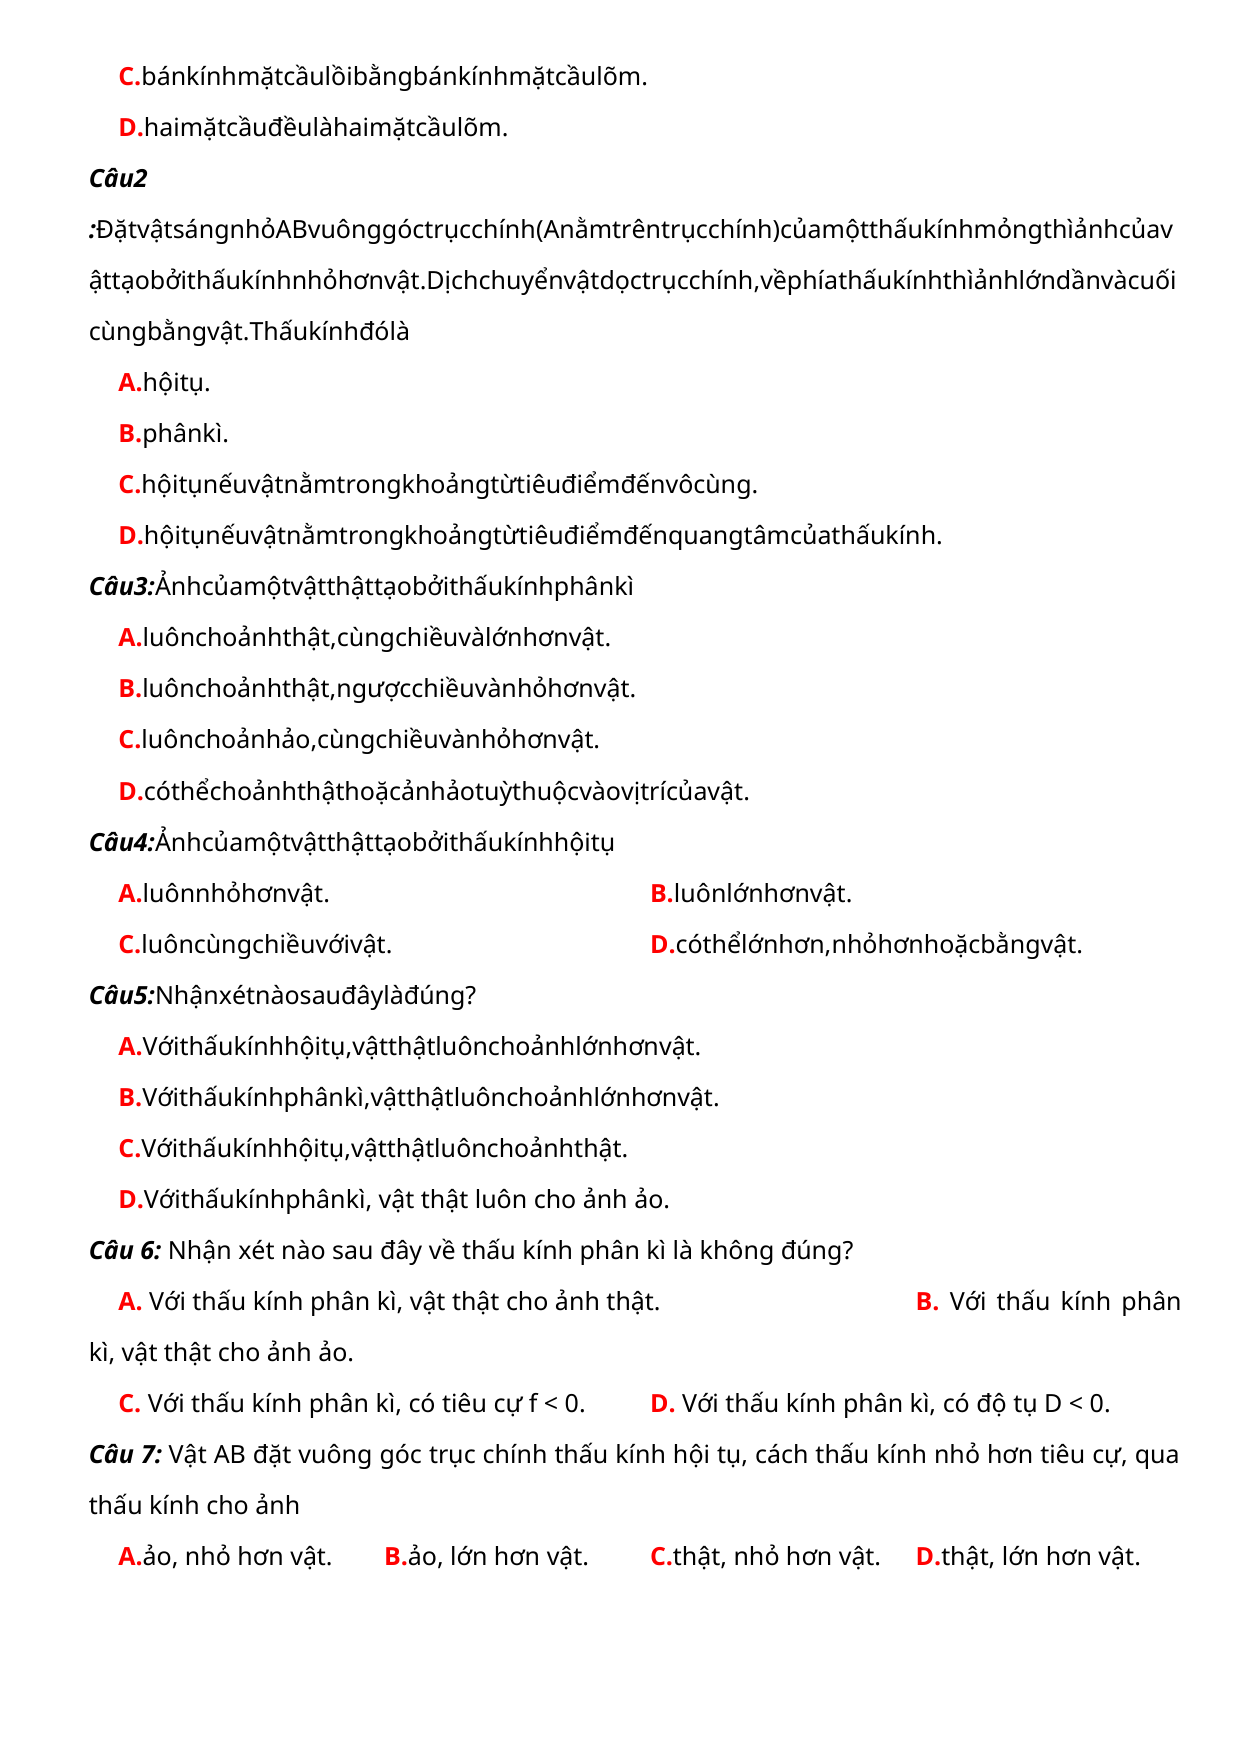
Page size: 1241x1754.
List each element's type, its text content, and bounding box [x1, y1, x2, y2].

text Câu3:Ảnhcủamộtvậtthậttạobởithấukínhphânkì [88, 569, 1182, 603]
text C.luôncùngchiềuvớivật. D.cóthểlớnhơn,nhỏhơnhoặcbằngvật. [88, 926, 1182, 960]
text C.luônchoảnhảo,cùngchiềuvànhỏhơnvật. [88, 722, 1182, 756]
text Câu4:Ảnhcủamộtvậtthậttạobởithấukínhhộitụ [88, 824, 1182, 858]
text C.hộitụnếuvậtnằmtrongkhoảngtừtiêuđiểmđếnvôcùng. [88, 467, 1182, 501]
text A.ảo, nhỏ hơn vật. B.ảo, lớn hơn vật. C.thật, nhỏ hơn vật. D.thật, lớn hơn vật. [88, 1539, 1182, 1573]
text A.Vớithấukínhhộitụ,vậtthậtluônchoảnhlớnhơnvật. [88, 1028, 1182, 1062]
text D.Vớithấukínhphânkì, vật thật luôn cho ảnh ảo. [88, 1181, 1182, 1216]
text A.hộitụ. [88, 365, 1182, 399]
text D.cóthểchoảnhthậthoặcảnhảotuỳthuộcvàovịtrícủavật. [88, 773, 1182, 807]
text Câu 6: Nhận xét nào sau đây về thấu kính phân kì là không đúng? [88, 1232, 1182, 1267]
text D.hộitụnếuvậtnằmtrongkhoảngtừtiêuđiểmđếnquangtâmcủathấukính. [88, 518, 1182, 552]
text C.Vớithấukínhhộitụ,vậtthậtluônchoảnhthật. [88, 1130, 1182, 1164]
text Câu 7: Vật AB đặt vuông góc trục chính thấu kính hội tụ, cách thấu kính nhỏ hơn tiêu cự, qua thấu kính cho ảnh [88, 1437, 1182, 1522]
text A.luônnhỏhơnvật. B.luônlớnhơnvật. [88, 875, 1182, 909]
text C.bánkínhmặtcầulồibằngbánkínhmặtcầulõm. [88, 58, 1182, 93]
text B.phânkì. [88, 416, 1182, 450]
text A.luônchoảnhthật,cùngchiềuvàlớnhơnvật. [88, 620, 1182, 654]
text Câu5:Nhậnxétnàosauđâylàđúng? [88, 977, 1182, 1011]
text C. Với thấu kính phân kì, có tiêu cự f < 0. D. Với thấu kính phân kì, có độ tụ D < 0. [88, 1386, 1182, 1420]
text B.luônchoảnhthật,ngượcchiềuvànhỏhơnvật. [88, 671, 1182, 705]
text D.haimặtcầuđềulàhaimặtcầulõm. [88, 109, 1182, 144]
text B.Vớithấukínhphânkì,vậtthậtluônchoảnhlớnhơnvật. [88, 1079, 1182, 1113]
text Câu2:ĐặtvậtsángnhỏABvuônggóctrụcchính(Anằmtrêntrụcchính)củamộtthấukínhmỏngthìảnhcủavậttạobởithấukínhnhỏhơnvật.Dịchchuyểnvậtdọctrụcchính,vềphíathấukínhthìảnhlớndầnvàcuốicùngbằngvật.Thấukínhđólà [88, 161, 1182, 348]
text A. Với thấu kính phân kì, vật thật cho ảnh thật. B. Với thấu kính phân kì, vật thật cho ảnh ảo. [88, 1283, 1182, 1369]
